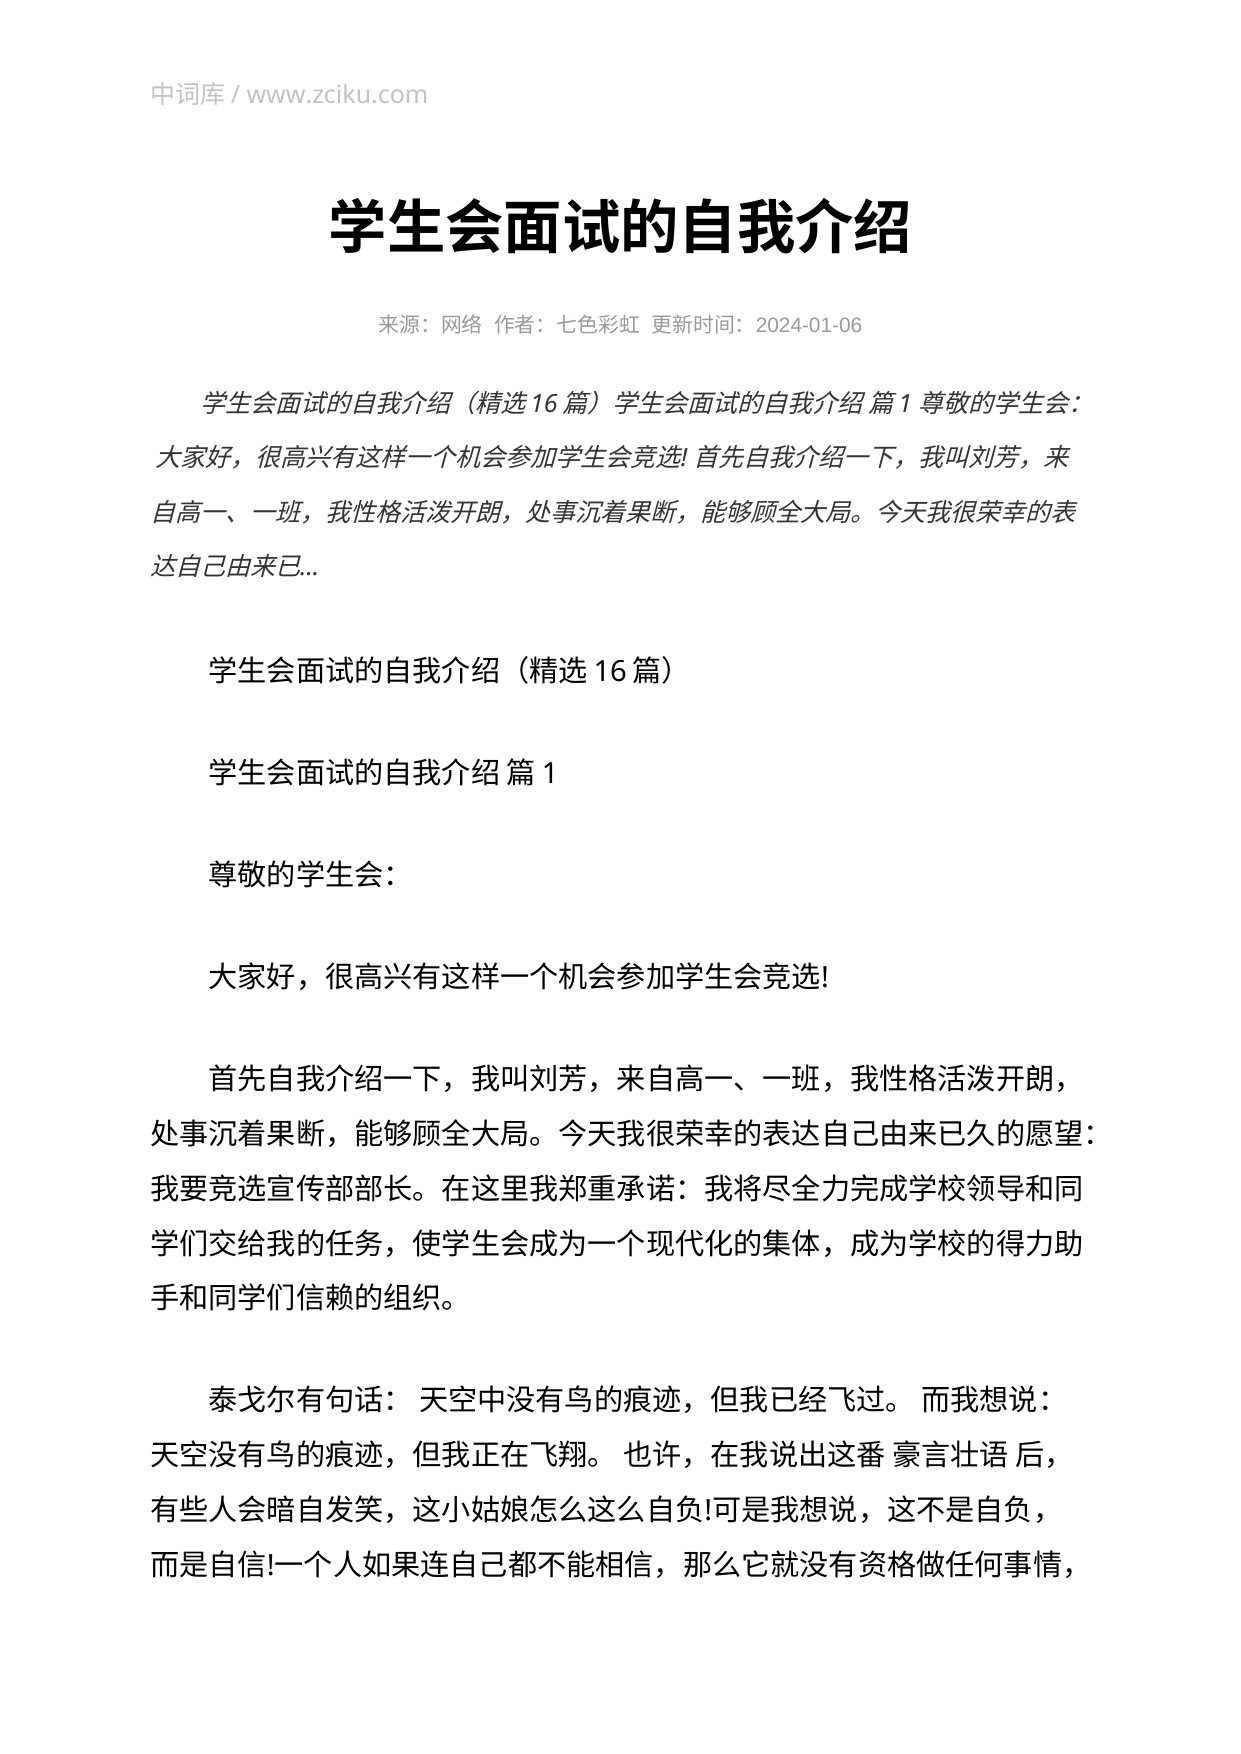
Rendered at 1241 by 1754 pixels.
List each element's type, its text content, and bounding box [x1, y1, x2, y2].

text 首先自我介绍一下，我叫刘芳，来自高一、一班，我性格活泼开朗，处事沉着果断，能够顾全大局。今天我很荣幸的表达自己由来已久的愿望：我要竞选宣传部部长。在这里我郑重承诺：我将尽全力完成学校领导和同学们交给我的任务，使学生会成为一个现代化的集体，成为学校的得力助手和同学们信赖的组织。 [150, 1056, 1090, 1317]
text 学生会面试的自我介绍 篇1 [150, 750, 1090, 792]
text 尊敬的学生会： [150, 852, 1090, 894]
text 大家好，很高兴有这样一个机会参加学生会竞选! [150, 953, 1090, 996]
text 学生会面试的自我介绍（精选16篇） [150, 648, 1090, 690]
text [150, 1377, 1090, 1584]
text 学生会面试的自我介绍（精选16篇）学生会面试的自我介绍 篇1 尊敬的学生会： 大家好，很高兴有这样一个机会参加学生会竞选! 首先自我介绍一下，我叫刘芳，来自高一、一班，我性格活泼开朗，处事沉着果断，能够顾全大局。今天我很荣幸的表达自己由来已... [150, 383, 1090, 583]
text 来源：网络 作者：七色彩虹 更新时间：2024-01-06 [150, 313, 1090, 337]
subtitle 学生会面试的自我介绍 [150, 181, 1090, 266]
